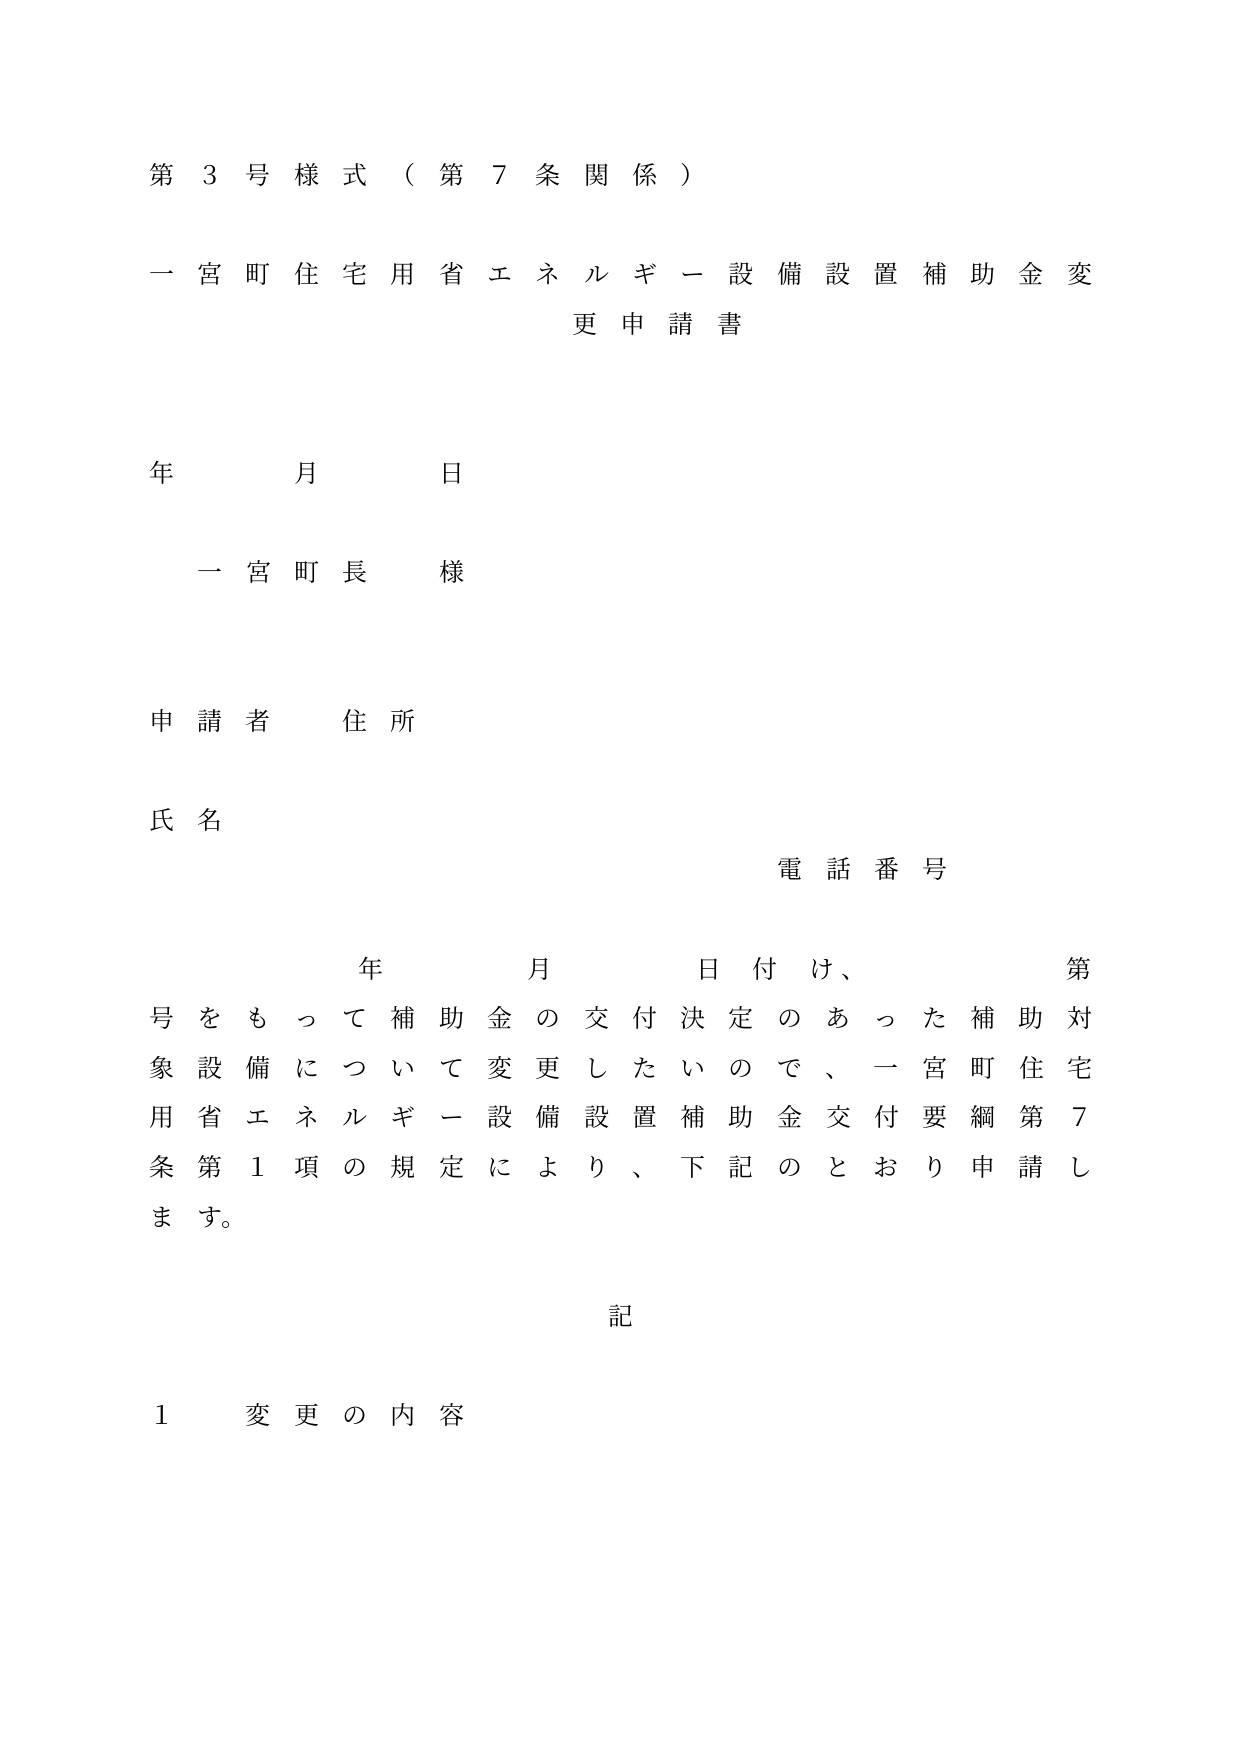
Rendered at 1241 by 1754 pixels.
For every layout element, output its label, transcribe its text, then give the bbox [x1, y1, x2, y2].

text １ 変更の内容 [149, 1389, 1116, 1438]
text 電話番号 [149, 843, 1116, 893]
text 記 [149, 1289, 1116, 1339]
text 氏名 [149, 744, 1116, 843]
text 一宮町長 様 [149, 546, 1116, 595]
text 年 月 日 [149, 397, 1116, 496]
text 第３号様式（第７条関係） [149, 149, 1116, 199]
text 申請者 住所 [149, 645, 1116, 744]
text 年 月 日付け、 第 号をもって補助金の交付決定のあった補助対象設備について変更したいので、一宮町住宅用省エネルギー設備設置補助金交付要綱第７条第１項の規定により、下記のとおり申請します。 [149, 942, 1116, 1240]
text 一宮町住宅用省エネルギー設備設置補助金変更申請書 [149, 248, 1116, 347]
